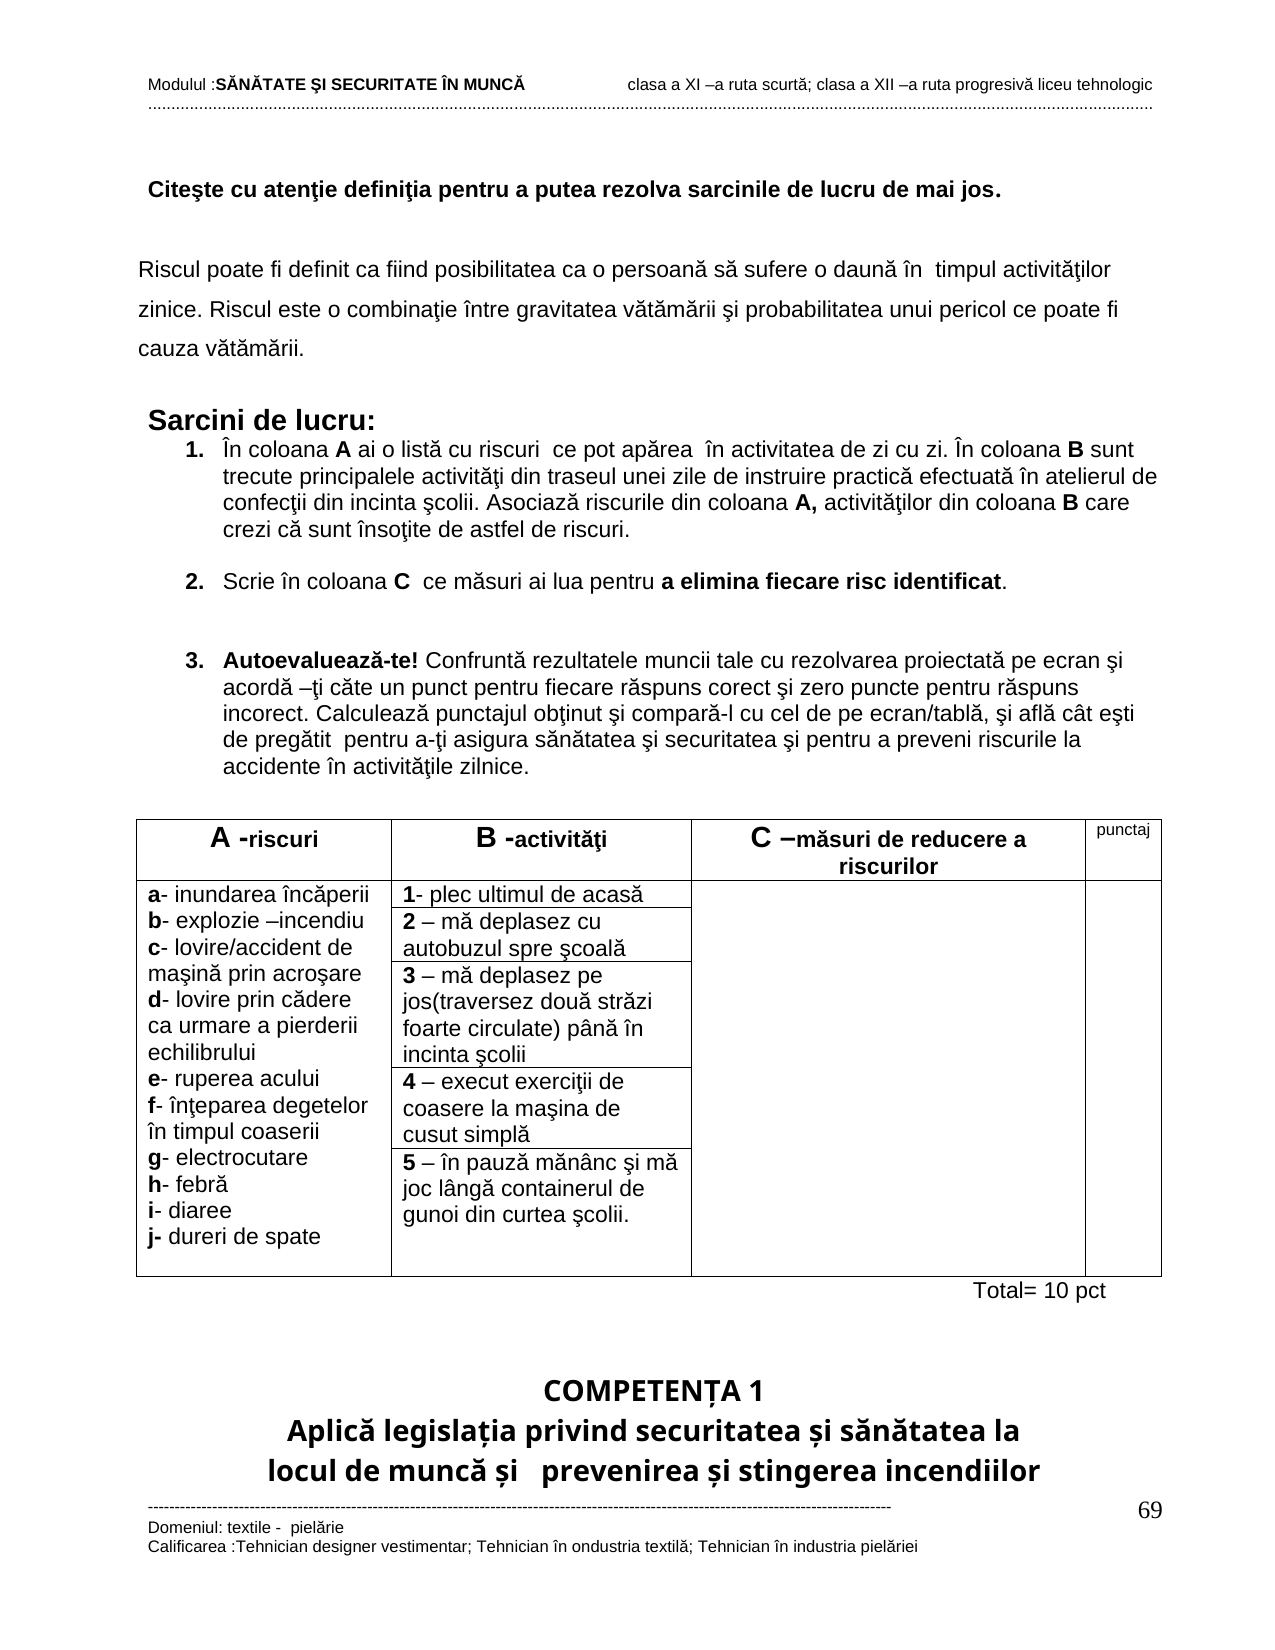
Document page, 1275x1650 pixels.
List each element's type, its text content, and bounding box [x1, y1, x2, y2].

table_cell 5 – în pauză mănânc şi mă joc lângă containerul de gunoi din curtea şcolii. [392, 1149, 691, 1276]
table_cell 2 – mă deplasez cu autobuzul spre şcoală [392, 908, 691, 961]
text Total= 10 pct [973, 1277, 1163, 1303]
table_cell 3 – mă deplasez pe jos(traversez două străzi foarte circulate) până în incinta şcolii [392, 962, 691, 1067]
table_cell [1086, 881, 1161, 1276]
list Autoevaluează-te! Confruntă rezultatele muncii tale cu rezolvarea proiectată pe ecran şi acordă –ţi căte un punct pentru fiecare răspuns corect şi zero puncte pentru răspuns incorect. Calculează punctajul obţinut şi compară-l cu cel de pe ecran/tablă, şi află cât eşti de pregătit pentru a-ţi asigura sănătatea şi securitatea şi pentru a preveni riscurile la accidente în activităţile zilnice. [185, 647, 1163, 779]
list Scrie în coloana C ce măsuri ai lua pentru a elimina fiecare risc identificat. [185, 568, 1163, 594]
list În coloana A ai o listă cu riscuri ce pot apărea în activitatea de zi cu zi. În coloana B sunt trecute principalele activităţi din traseul unei zile de instruire practică efectuată în atelierul de confecţii din incinta şcolii. Asociază riscurile din coloana A, activităţilor din coloana B care crezi că sunt însoţite de astfel de riscuri. [185, 436, 1163, 542]
text Citeşte cu atenţie definiţia pentru a putea rezolva sarcinile de lucru de mai jos. [148, 173, 1163, 204]
table_cell [692, 881, 1085, 1276]
table_header punctaj [1086, 820, 1161, 880]
table_header A -riscuri [137, 820, 391, 880]
table_cell a- inundarea încăperii b- explozie –incendiu c- lovire/accident de maşină prin acroşare d- lovire prin cădere ca urmare a pierderii echilibrului e- ruperea acului f- înţeparea degetelor în timpul coaserii g- electrocutare h- febră i- diaree j- dureri de spate [137, 881, 391, 1276]
text Sarcini de lucru: [148, 403, 1163, 436]
table_cell 1- plec ultimul de acasă [392, 881, 691, 907]
table_header B -activităţi [392, 820, 691, 880]
table_cell 4 – execut exerciţii de coasere la maşina de cusut simplă [392, 1068, 691, 1147]
table_header C –măsuri de reducere a riscurilor [692, 820, 1085, 880]
